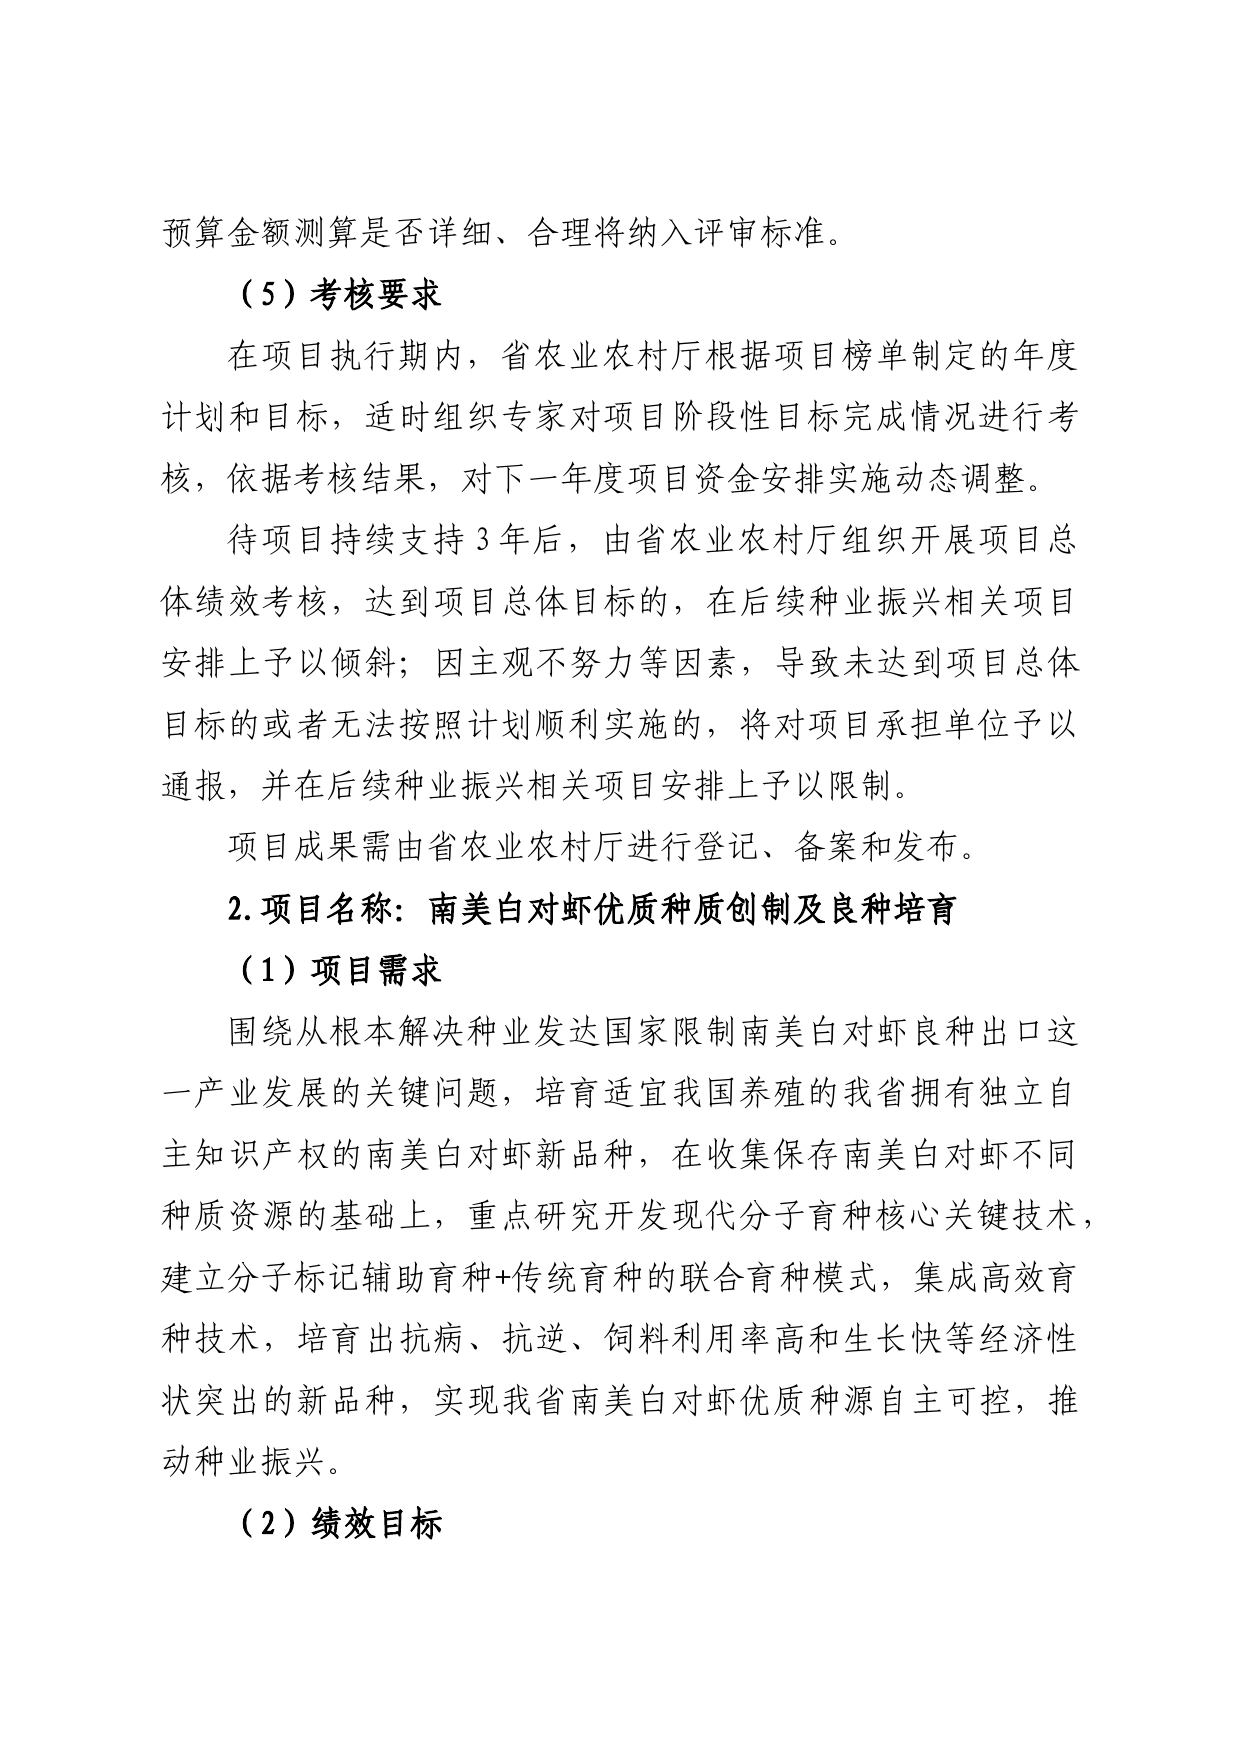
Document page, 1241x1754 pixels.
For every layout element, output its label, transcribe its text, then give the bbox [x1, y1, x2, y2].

text 围绕从根本解决种业发达国家限制南美白对虾良种出口这一产业发展的关键问题，培育适宜我国养殖的我省拥有独立自主知识产权的南美白对虾新品种，在收集保存南美白对虾不同种质资源的基础上，重点研究开发现代分子育种核心关键技术，建立分子标记辅助育种+传统育种的联合育种模式，集成高效育种技术，培育出抗病、抗逆、饲料利用率高和生长快等经济性状突出的新品种，实现我省南美白对虾优质种源自主可控，推动种业振兴。 [159, 994, 1081, 1486]
text （5）考核要求 [159, 257, 1081, 318]
text 项目成果需由省农业农村厅进行登记、备案和发布。 [159, 810, 1081, 871]
text 在项目执行期内，省农业农村厅根据项目榜单制定的年度计划和目标，适时组织专家对项目阶段性目标完成情况进行考核，依据考核结果，对下一年度项目资金安排实施动态调整。 [159, 318, 1081, 502]
text 待项目持续支持3年后，由省农业农村厅组织开展项目总体绩效考核，达到项目总体目标的，在后续种业振兴相关项目安排上予以倾斜；因主观不努力等因素，导致未达到项目总体目标的或者无法按照计划顺利实施的，将对项目承担单位予以通报，并在后续种业振兴相关项目安排上予以限制。 [159, 502, 1081, 810]
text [159, 195, 1081, 257]
text 2.项目名称：南美白对虾优质种质创制及良种培育 [159, 871, 1081, 933]
text （2）绩效目标 [159, 1486, 1081, 1547]
text （1）项目需求 [159, 933, 1081, 994]
